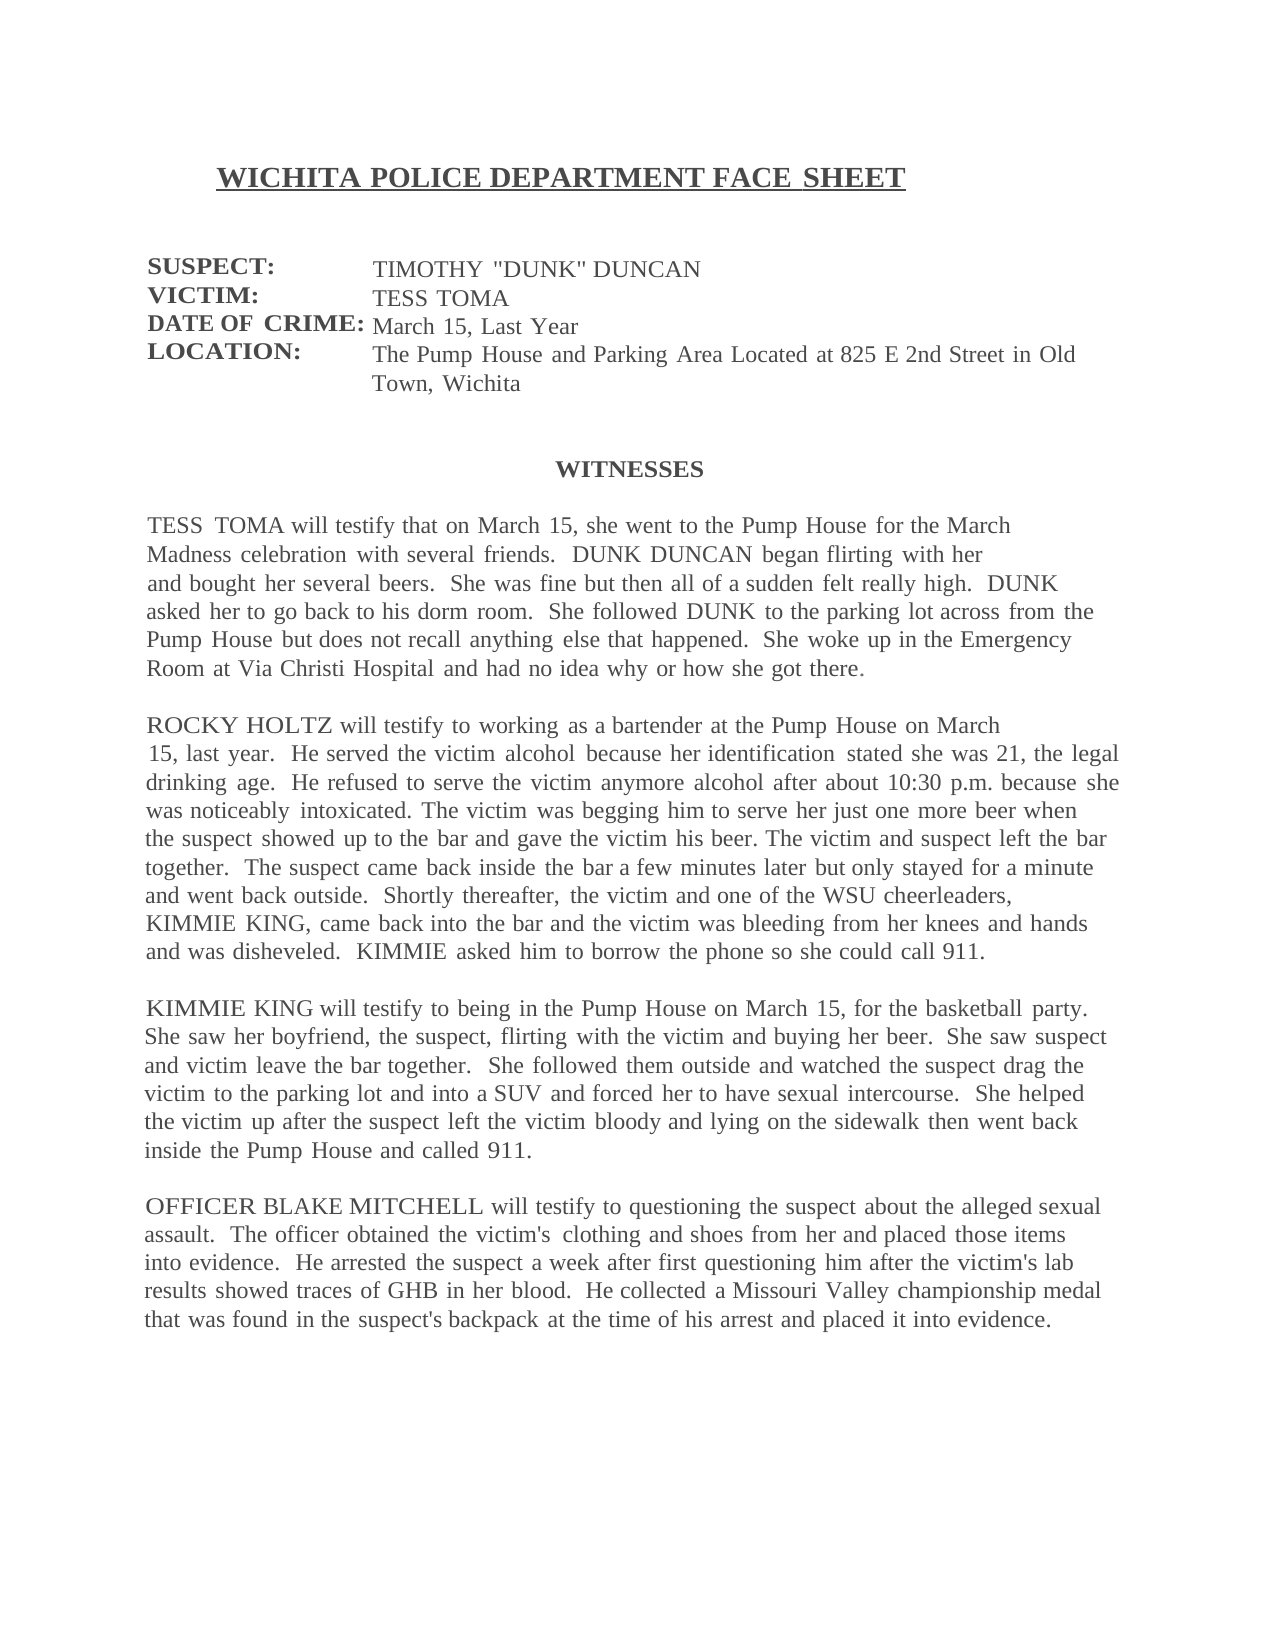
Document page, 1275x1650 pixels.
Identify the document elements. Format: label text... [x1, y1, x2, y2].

text Madness celebration with several friends. DUNK DUNCAN began flirting with her [146, 540, 1127, 568]
text TIMOTHY "DUNK" DUNCAN TESS TOMA [372, 255, 707, 312]
text March 15, Last Year [372, 313, 1127, 340]
text and bought her several beers. She was fine but then all of a sudden felt really high. DUNK asked her to go back to his dorm room. She followed DUNK to the parking lot across from the Pump House but does not recall anything else that happened. She woke up in the Emergency Room at Via Christi Hospital and had no idea why or how she got there. [146, 569, 1104, 681]
text TESS TOMA will testify that on March 15, she went to the Pump House for the March [147, 512, 1127, 539]
text DATE OF CRIME: [147, 309, 365, 337]
text LOCATION: [147, 337, 361, 365]
text KIMMIE KING, came back into the bar and the victim was bleeding from her knees and hands and was disheveled. KIMMIE asked him to borrow the phone so she could call 911. [146, 909, 1098, 964]
text WICHITA POLICE DEPARTMENT FACE SHEET [208, 157, 911, 195]
text 15, last year. He served the victim alcohol because her identification stated she was 21, the legal drinking age. He refused to serve the victim anymore alcohol after about 10:30 p.m. because she was noticeably intoxicated. The victim was begging him to serve her just one more beer when [146, 739, 1120, 823]
text ROCKY HOLTZ will testify to working as a bartender at the Pump House on March [146, 711, 1127, 738]
text Town, Wichita [372, 369, 1127, 396]
text OFFICER BLAKE MITCHELL will testify to questioning the suspect about the alleged sexual assault. The officer obtained the victim's clothing and shoes from her and placed those items into evidence. He arrested the suspect a week after first questioning him after the victim's lab results showed traces of GHB in her blood. He collected a Missouri Valley championship medal that was found in the suspect's backpack at the time of his arrest and placed it into evidence. [144, 1192, 1109, 1332]
text SUSPECT: VICTIM: [147, 252, 276, 308]
text The Pump House and Parking Area Located at 825 E 2nd Street in Old [372, 341, 1127, 368]
text the suspect showed up to the bar and gave the victim his beer. The victim and suspect left the bar together. The suspect came back inside the bar a few minutes later but only stayed for a minute and went back outside. Shortly thereafter, the victim and one of the WSU cheerleaders, [145, 824, 1118, 908]
text WITNESSES [555, 455, 1127, 482]
text KIMMIE KING will testify to being in the Pump House on March 15, for the basketball party. She saw her boyfriend, the suspect, flirting with the victim and buying her beer. She saw suspect and victim leave the bar together. She followed them outside and watched the suspect drag the victim to the parking lot and into a SUV and forced her to have sexual intercourse. She helped the victim up after the suspect left the victim bloody and lying on the sidewalk then went back inside the Pump House and called 911. [144, 994, 1120, 1163]
